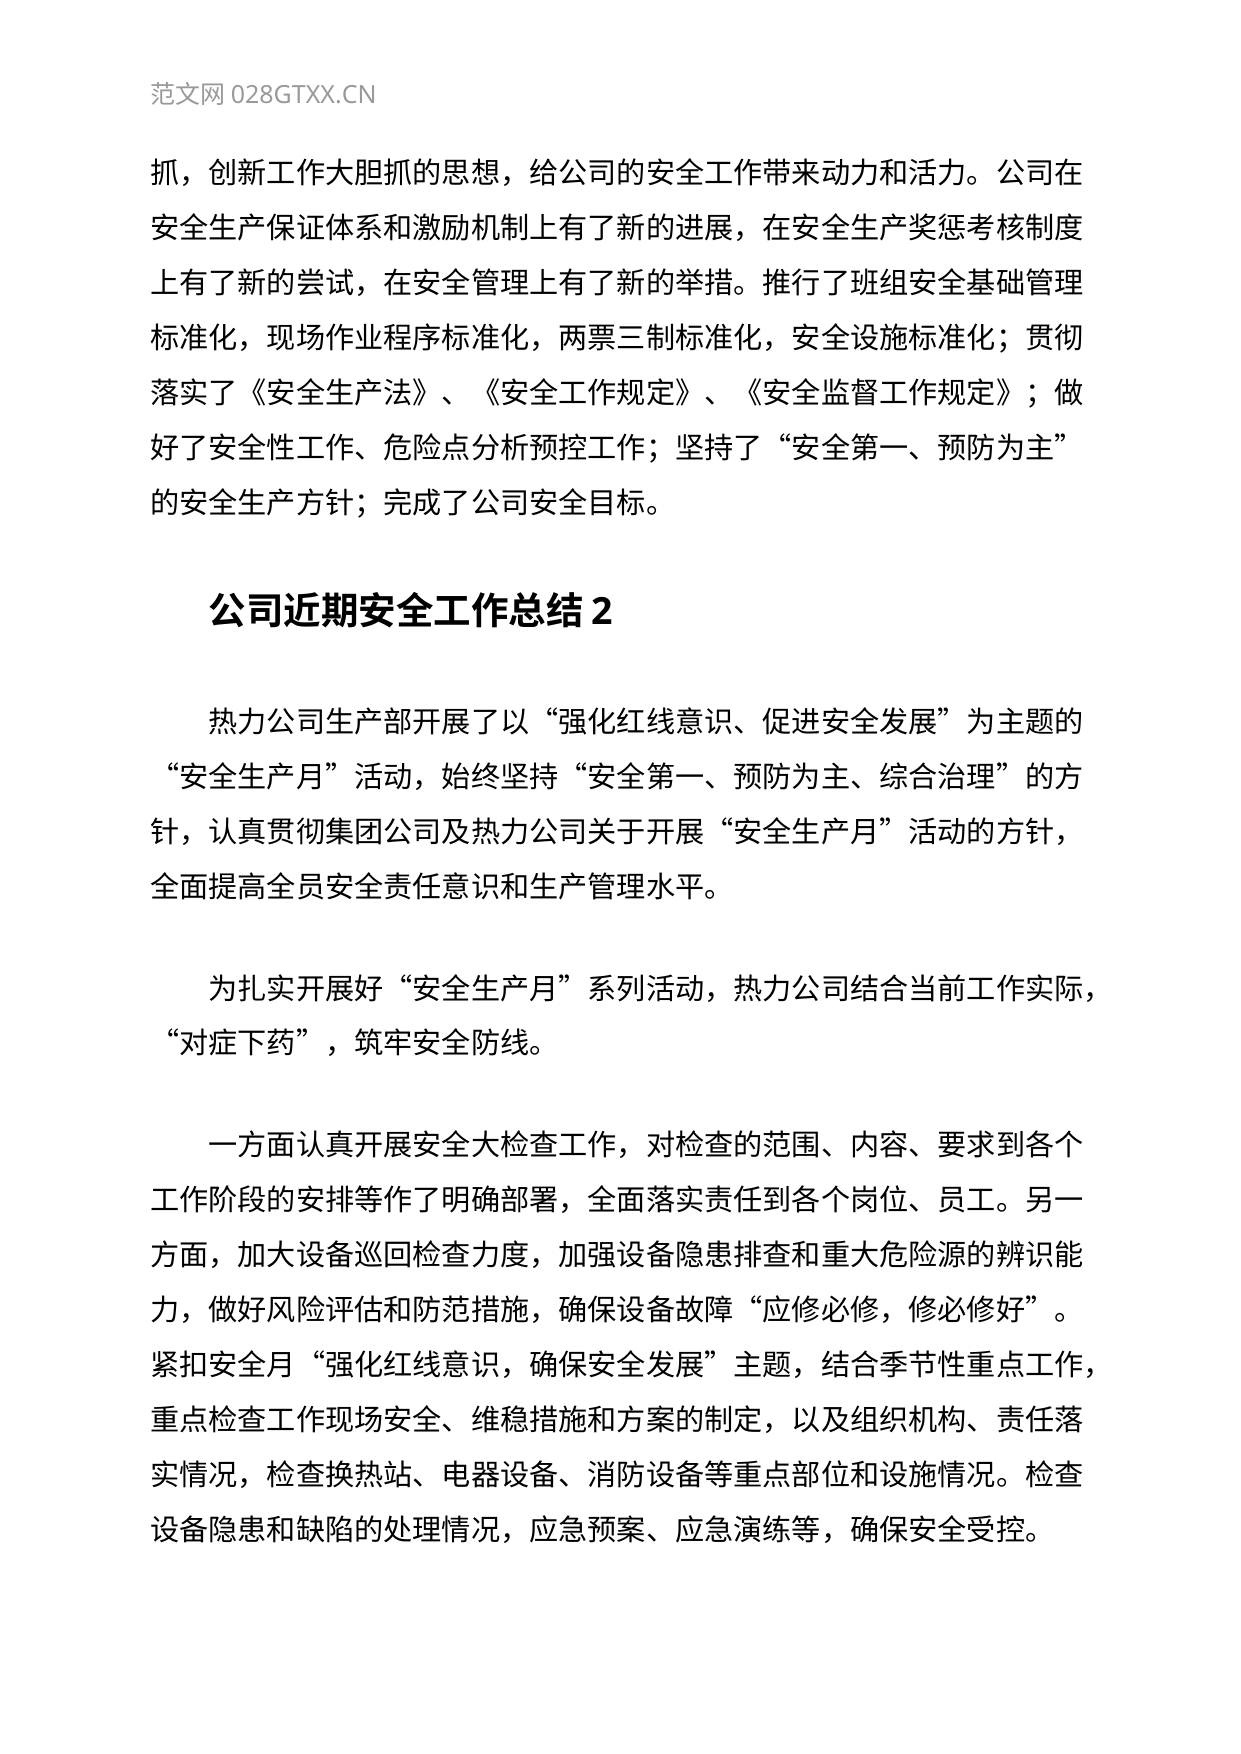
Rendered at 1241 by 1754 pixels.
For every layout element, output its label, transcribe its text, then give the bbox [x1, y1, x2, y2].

text 一方面认真开展安全大检查工作，对检查的范围、内容、要求到各个工作阶段的安排等作了明确部署，全面落实责任到各个岗位、员工。另一方面，加大设备巡回检查力度，加强设备隐患排查和重大危险源的辨识能力，做好风险评估和防范措施，确保设备故障“应修必修，修必修好”。紧扣安全月“强化红线意识，确保安全发展”主题，结合季节性重点工作，重点检查工作现场安全、维稳措施和方案的制定，以及组织机构、责任落实情况，检查换热站、电器设备、消防设备等重点部位和设施情况。检查设备隐患和缺陷的处理情况，应急预案、应急演练等，确保安全受控。 [150, 1122, 1090, 1548]
text 公司近期安全工作总结2 [150, 581, 1090, 636]
text 热力公司生产部开展了以“强化红线意识、促进安全发展”为主题的“安全生产月”活动，始终坚持“安全第一、预防为主、综合治理”的方针，认真贯彻集团公司及热力公司关于开展“安全生产月”活动的方针，全面提高全员安全责任意识和生产管理水平。 [150, 699, 1090, 906]
text 为扎实开展好“安全生产月”系列活动，热力公司结合当前工作实际，“对症下药”，筑牢安全防线。 [150, 965, 1090, 1062]
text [150, 150, 1090, 522]
